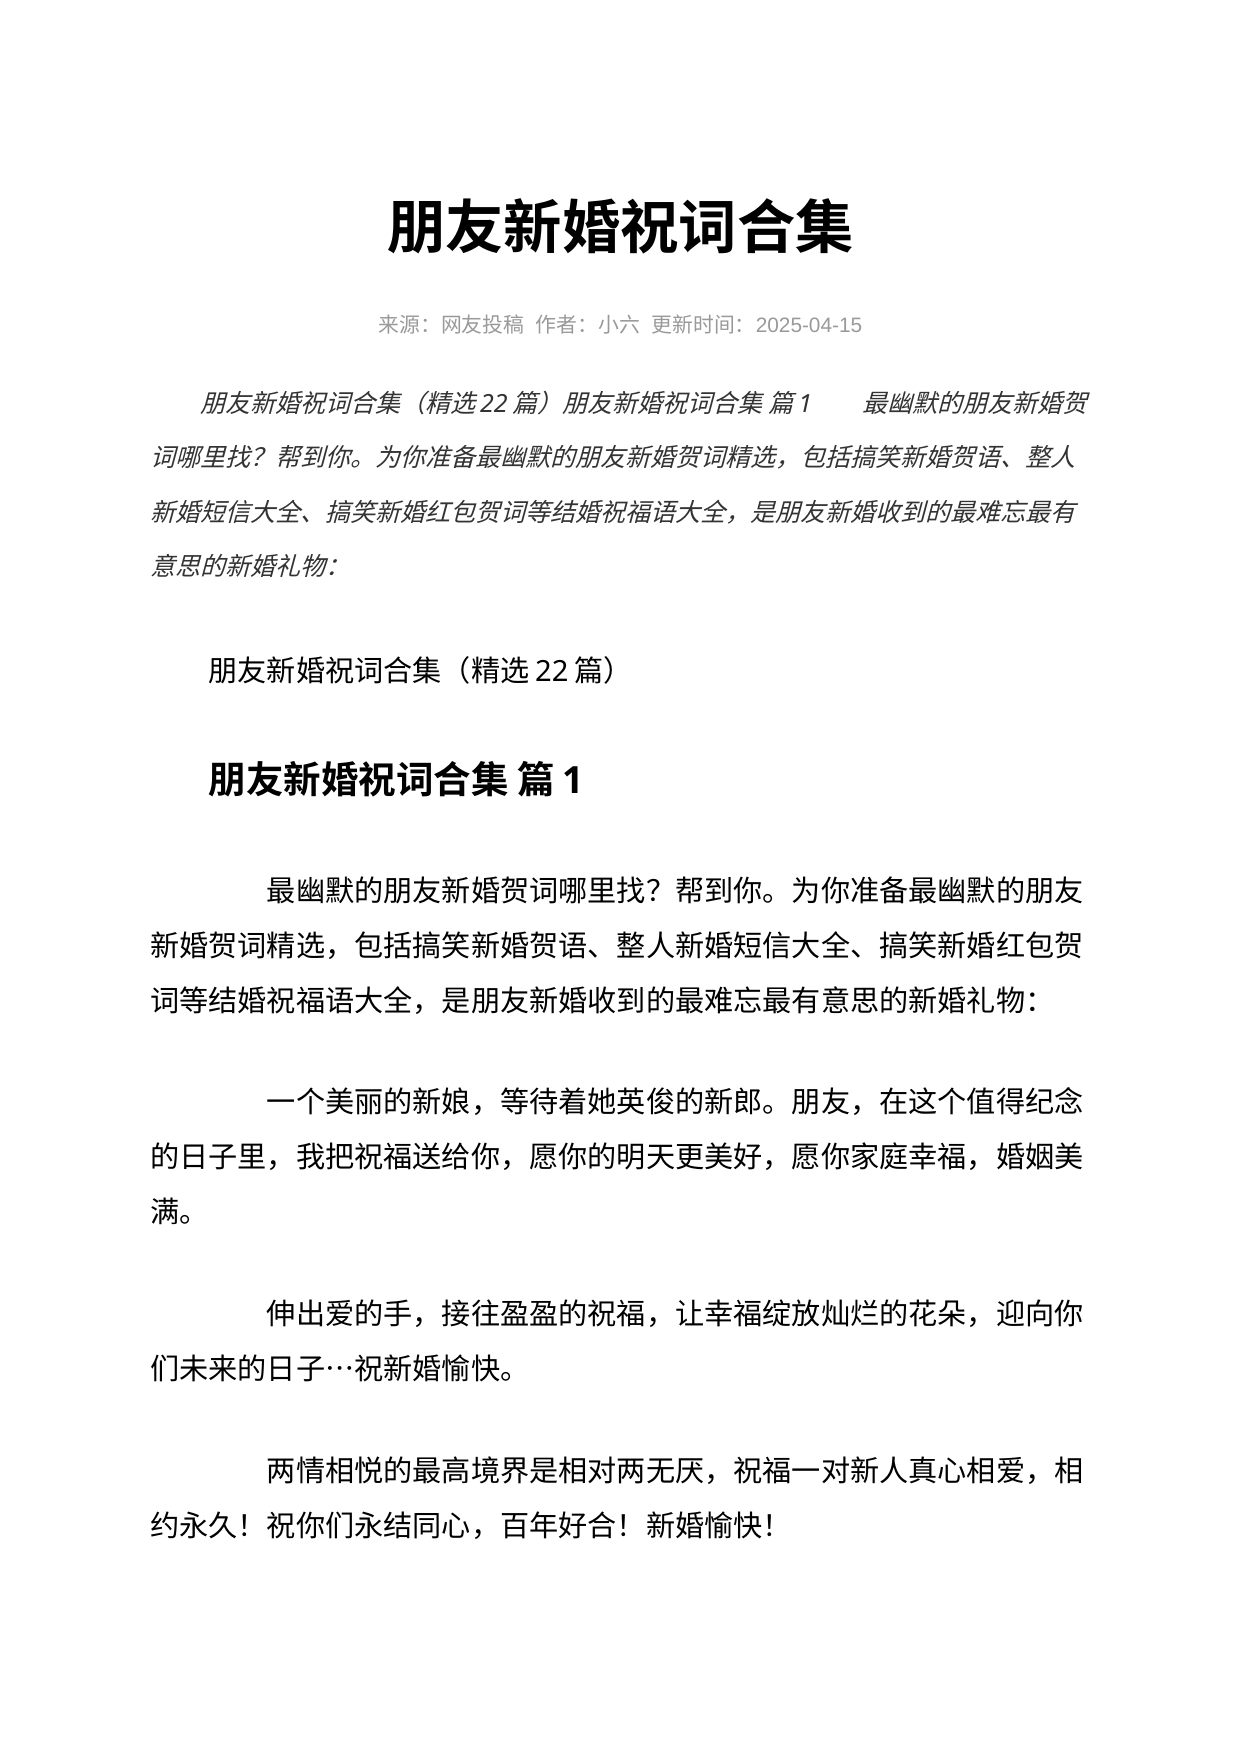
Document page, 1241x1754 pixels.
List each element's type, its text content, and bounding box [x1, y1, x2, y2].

text 一个美丽的新娘，等待着她英俊的新郎。朋友，在这个值得纪念的日子里，我把祝福送给你，愿你的明天更美好，愿你家庭幸福，婚姻美满。 [150, 1079, 1090, 1231]
text 朋友新婚祝词合集（精选22篇） [150, 648, 1090, 690]
text 伸出爱的手，接往盈盈的祝福，让幸福绽放灿烂的花朵，迎向你们未来的日子…祝新婚愉快。 [150, 1291, 1090, 1388]
subtitle 朋友新婚祝词合集 [150, 181, 1090, 266]
text 朋友新婚祝词合集 篇1 [150, 750, 1090, 804]
text 两情相悦的最高境界是相对两无厌，祝福一对新人真心相爱，相约永久！祝你们永结同心，百年好合！新婚愉快！ [150, 1447, 1090, 1544]
text 来源：网友投稿 作者：小六 更新时间：2025-04-15 [150, 313, 1090, 337]
text 朋友新婚祝词合集（精选22篇）朋友新婚祝词合集 篇1 最幽默的朋友新婚贺词哪里找？帮到你。为你准备最幽默的朋友新婚贺词精选，包括搞笑新婚贺语、整人新婚短信大全、搞笑新婚红包贺词等结婚祝福语大全，是朋友新婚收到的最难忘最有意思的新婚礼物： [150, 383, 1090, 583]
text 最幽默的朋友新婚贺词哪里找？帮到你。为你准备最幽默的朋友新婚贺词精选，包括搞笑新婚贺语、整人新婚短信大全、搞笑新婚红包贺词等结婚祝福语大全，是朋友新婚收到的最难忘最有意思的新婚礼物： [150, 867, 1090, 1019]
